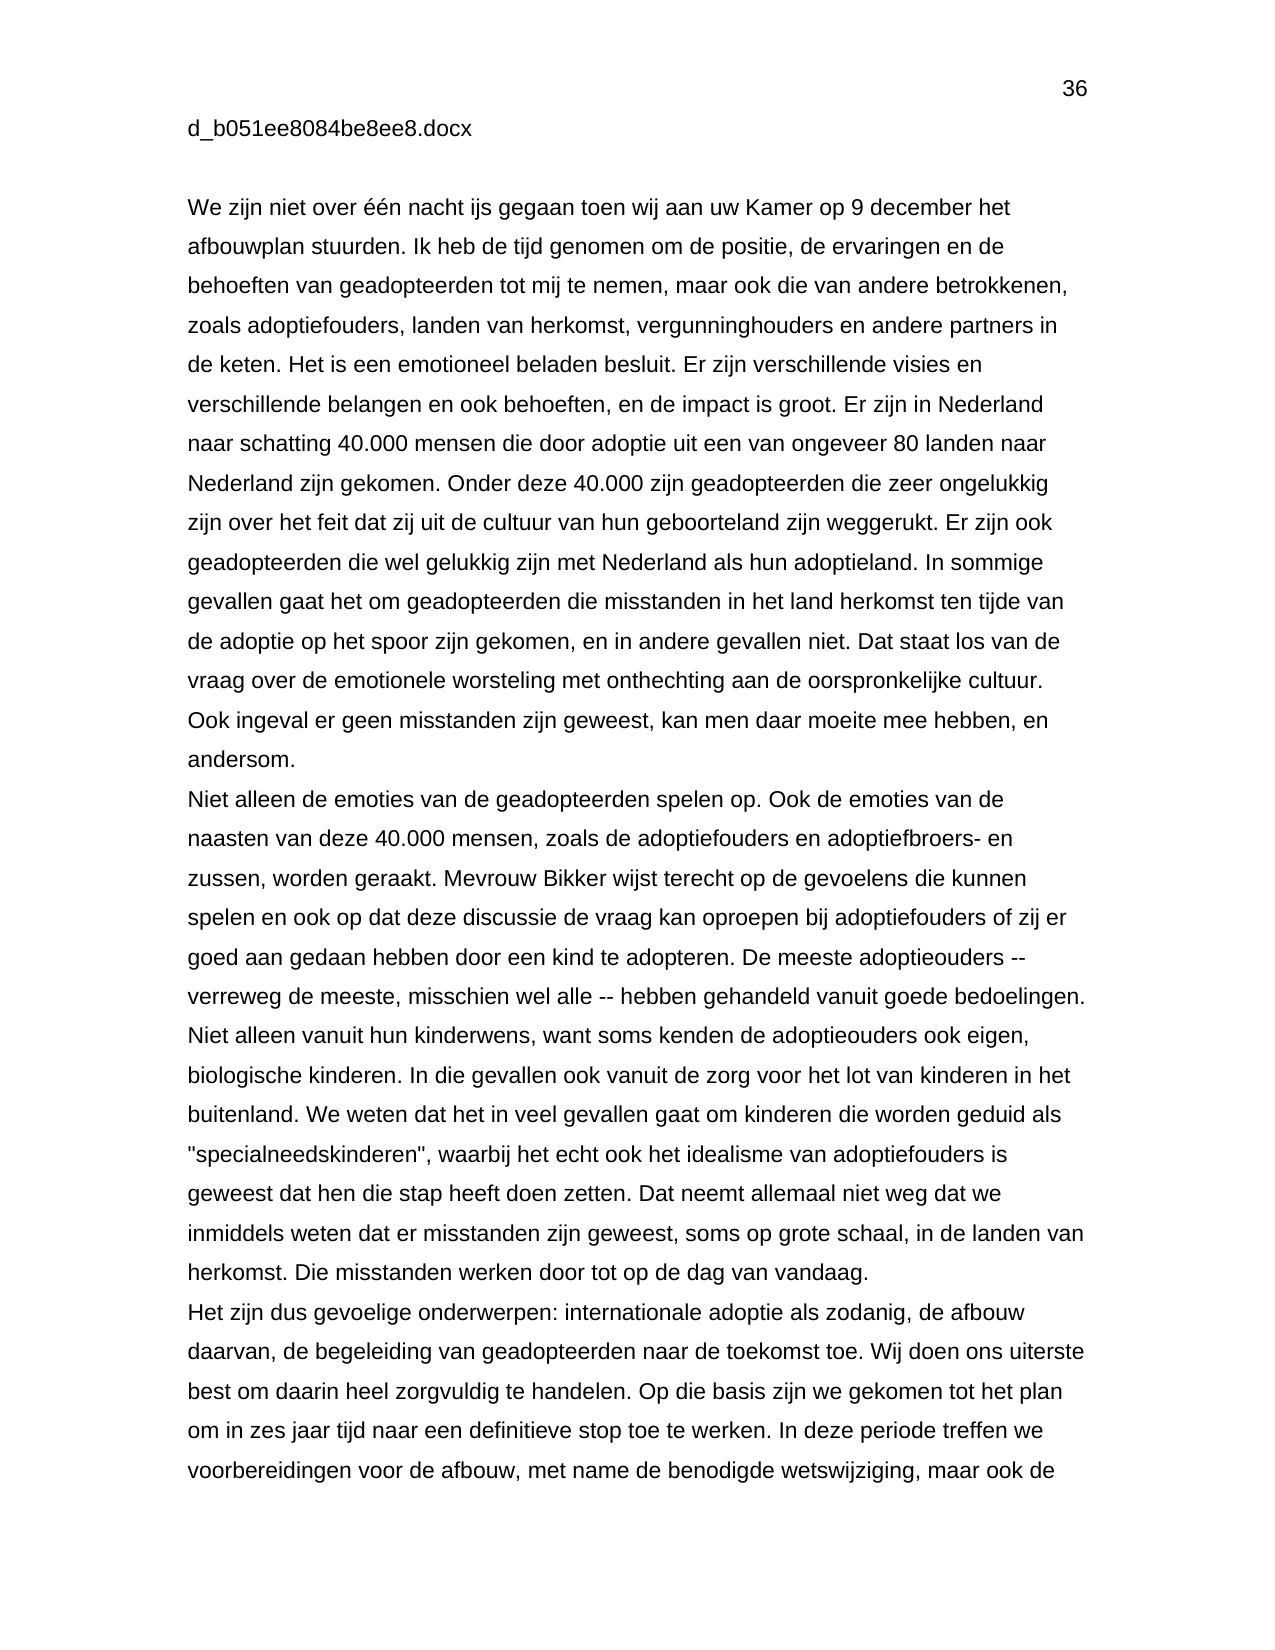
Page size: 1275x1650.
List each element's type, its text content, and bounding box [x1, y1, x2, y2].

text We zijn niet over één nacht ijs gegaan toen wij aan uw Kamer op 9 december het afbouwplan stuurden. Ik heb de tijd genomen om de positie, de ervaringen en de behoeften van geadopteerden tot mij te nemen, maar ook die van andere betrokkenen, zoals adoptiefouders, landen van herkomst, vergunninghouders en andere partners in de keten. Het is een emotioneel beladen besluit. Er zijn verschillende visies en verschillende belangen en ook behoeften, en de impact is groot. Er zijn in Nederland naar schatting 40.000 mensen die door adoptie uit een van ongeveer 80 landen naar Nederland zijn gekomen. Onder deze 40.000 zijn geadopteerden die zeer ongelukkig zijn over het feit dat zij uit de cultuur van hun geboorteland zijn weggerukt. Er zijn ook geadopteerden die wel gelukkig zijn met Nederland als hun adoptieland. In sommige gevallen gaat het om geadopteerden die misstanden in het land herkomst ten tijde van de adoptie op het spoor zijn gekomen, en in andere gevallen niet. Dat staat los van de vraag over de emotionele worsteling met onthechting aan de oorspronkelijke cultuur. Ook ingeval er geen misstanden zijn geweest, kan men daar moeite mee hebben, en andersom. [187, 193, 1087, 772]
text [187, 1299, 1087, 1483]
text Niet alleen de emoties van de geadopteerden spelen op. Ook de emoties van de naasten van deze 40.000 mensen, zoals de adoptiefouders en adoptiefbroers- en zussen, worden geraakt. Mevrouw Bikker wijst terecht op de gevoelens die kunnen spelen en ook op dat deze discussie de vraag kan oproepen bij adoptiefouders of zij er goed aan gedaan hebben door een kind te adopteren. De meeste adoptieouders -- verreweg de meeste, misschien wel alle -- hebben gehandeld vanuit goede bedoelingen. Niet alleen vanuit hun kinderwens, want soms kenden de adoptieouders ook eigen, biologische kinderen. In die gevallen ook vanuit de zorg voor het lot van kinderen in het buitenland. We weten dat het in veel gevallen gaat om kinderen die worden geduid als "specialneedskinderen", waarbij het echt ook het idealisme van adoptiefouders is geweest dat hen die stap heeft doen zetten. Dat neemt allemaal niet weg dat we inmiddels weten dat er misstanden zijn geweest, soms op grote schaal, in de landen van herkomst. Die misstanden werken door tot op de dag van vandaag. [187, 786, 1087, 1286]
